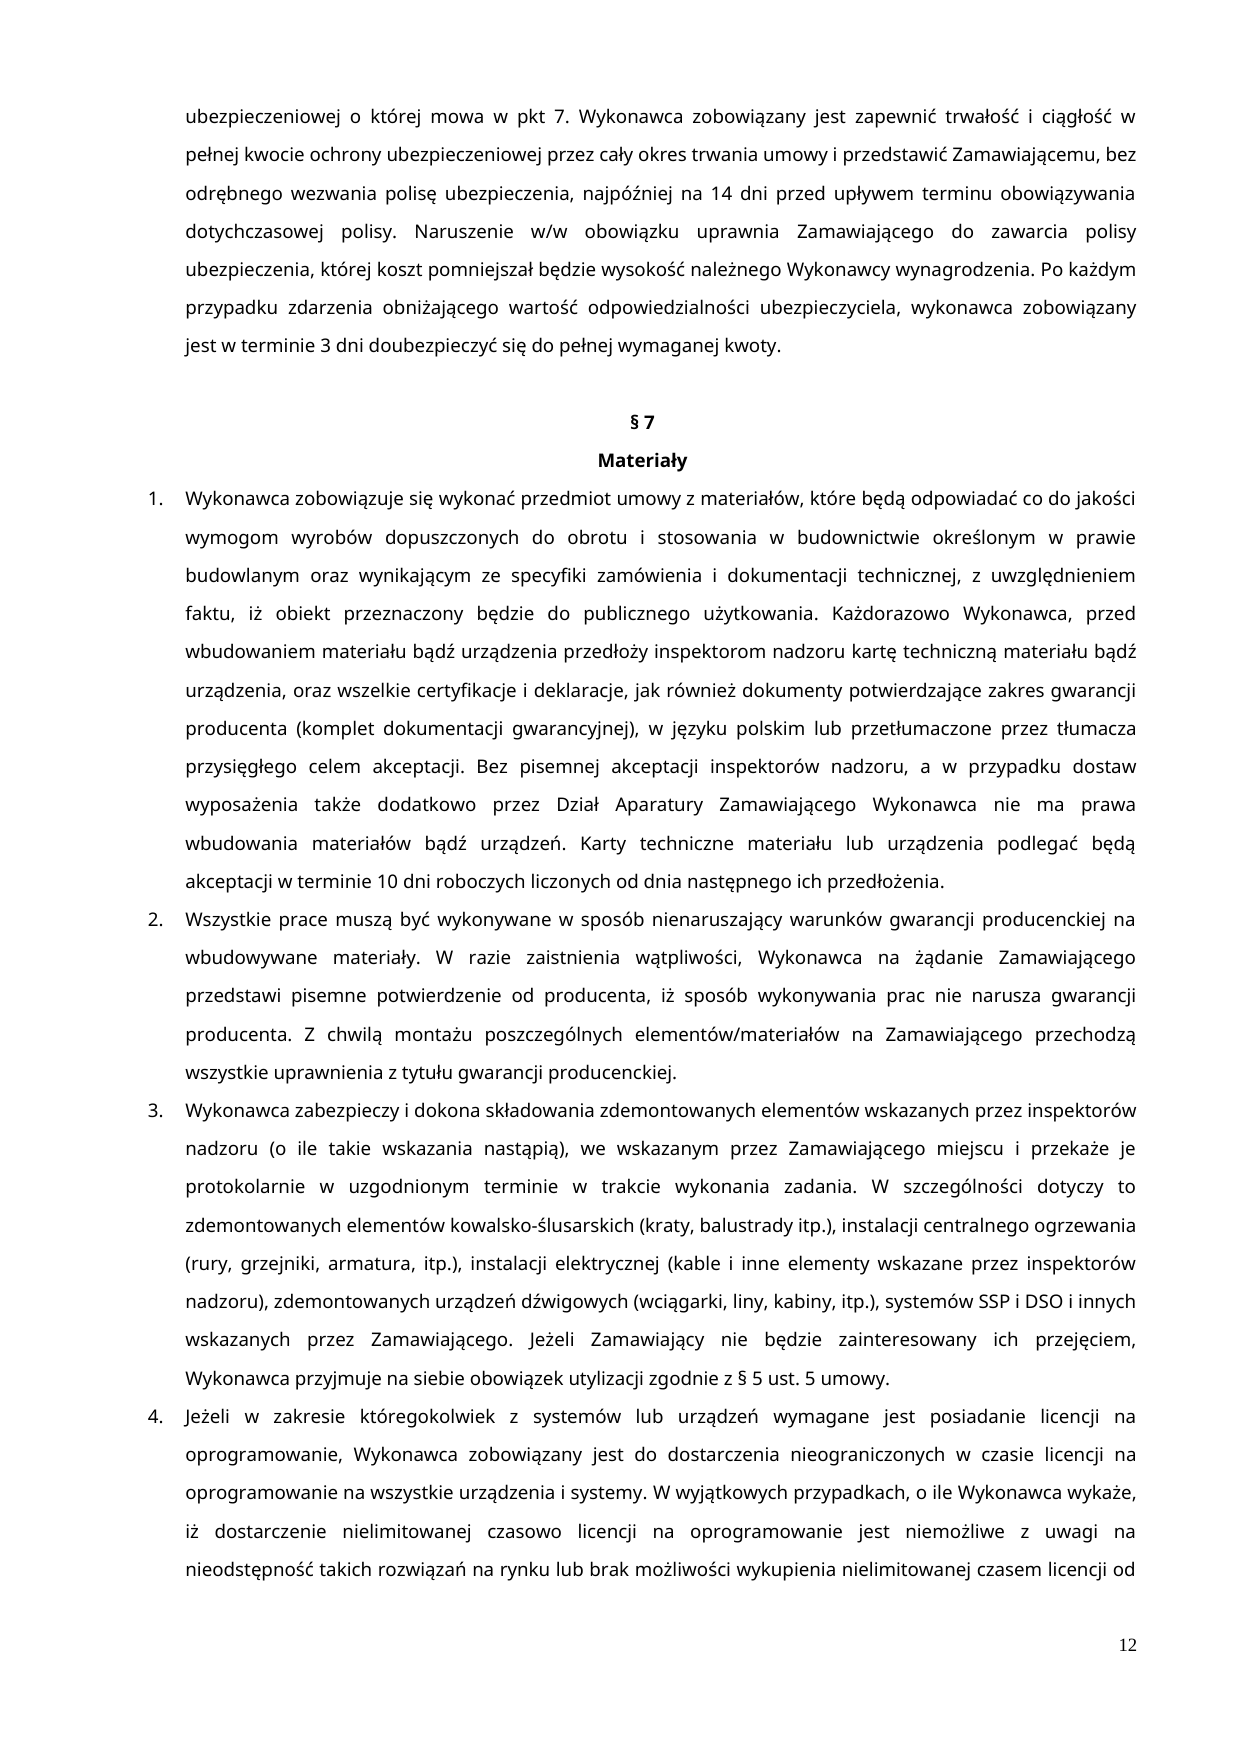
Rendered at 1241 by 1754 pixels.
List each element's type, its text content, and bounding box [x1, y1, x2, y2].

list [148, 1403, 1137, 1582]
text § 7 [148, 409, 1137, 435]
list Wykonawca zobowiązuje się wykonać przedmiot umowy z materiałów, które będą odpowiadać co do jakości wymogom wyrobów dopuszczonych do obrotu i stosowania w budownictwie określonym w prawie budowlanym oraz wynikającym ze specyfiki zamówienia i dokumentacji technicznej, z uwzględnieniem faktu, iż obiekt przeznaczony będzie do publicznego użytkowania. Każdorazowo Wykonawca, przed wbudowaniem materiału bądź urządzenia przedłoży inspektorom nadzoru kartę techniczną materiału bądź urządzenia, oraz wszelkie certyfikacje i deklaracje, jak również dokumenty potwierdzające zakres gwarancji producenta (komplet dokumentacji gwarancyjnej), w języku polskim lub przetłumaczone przez tłumacza przysięgłego celem akceptacji. Bez pisemnej akceptacji inspektorów nadzoru, a w przypadku dostaw wyposażenia także dodatkowo przez Dział Aparatury Zamawiającego Wykonawca nie ma prawa wbudowania materiałów bądź urządzeń. Karty techniczne materiału lub urządzenia podlegać będą akceptacji w terminie 10 dni roboczych liczonych od dnia następnego ich przedłożenia. [148, 486, 1137, 893]
list Wszystkie prace muszą być wykonywane w sposób nienaruszający warunków gwarancji producenckiej na wbudowywane materiały. W razie zaistnienia wątpliwości, Wykonawca na żądanie Zamawiającego przedstawi pisemne potwierdzenie od producenta, iż sposób wykonywania prac nie narusza gwarancji producenta. Z chwilą montażu poszczególnych elementów/materiałów na Zamawiającego przechodzą wszystkie uprawnienia z tytułu gwarancji producenckiej. [148, 906, 1137, 1085]
list Wykonawca zabezpieczy i dokona składowania zdemontowanych elementów wskazanych przez inspektorów nadzoru (o ile takie wskazania nastąpią), we wskazanym przez Zamawiającego miejscu i przekaże je protokolarnie w uzgodnionym terminie w trakcie wykonania zadania. W szczególności dotyczy to zdemontowanych elementów kowalsko-ślusarskich (kraty, balustrady itp.), instalacji centralnego ogrzewania (rury, grzejniki, armatura, itp.), instalacji elektrycznej (kable i inne elementy wskazane przez inspektorów nadzoru), zdemontowanych urządzeń dźwigowych (wciągarki, liny, kabiny, itp.), systemów SSP i DSO i innych wskazanych przez Zamawiającego. Jeżeli Zamawiający nie będzie zainteresowany ich przejęciem, Wykonawca przyjmuje na siebie obowiązek utylizacji zgodnie z § 5 ust. 5 umowy. [148, 1097, 1137, 1391]
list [148, 103, 1137, 358]
text Materiały [148, 447, 1137, 473]
